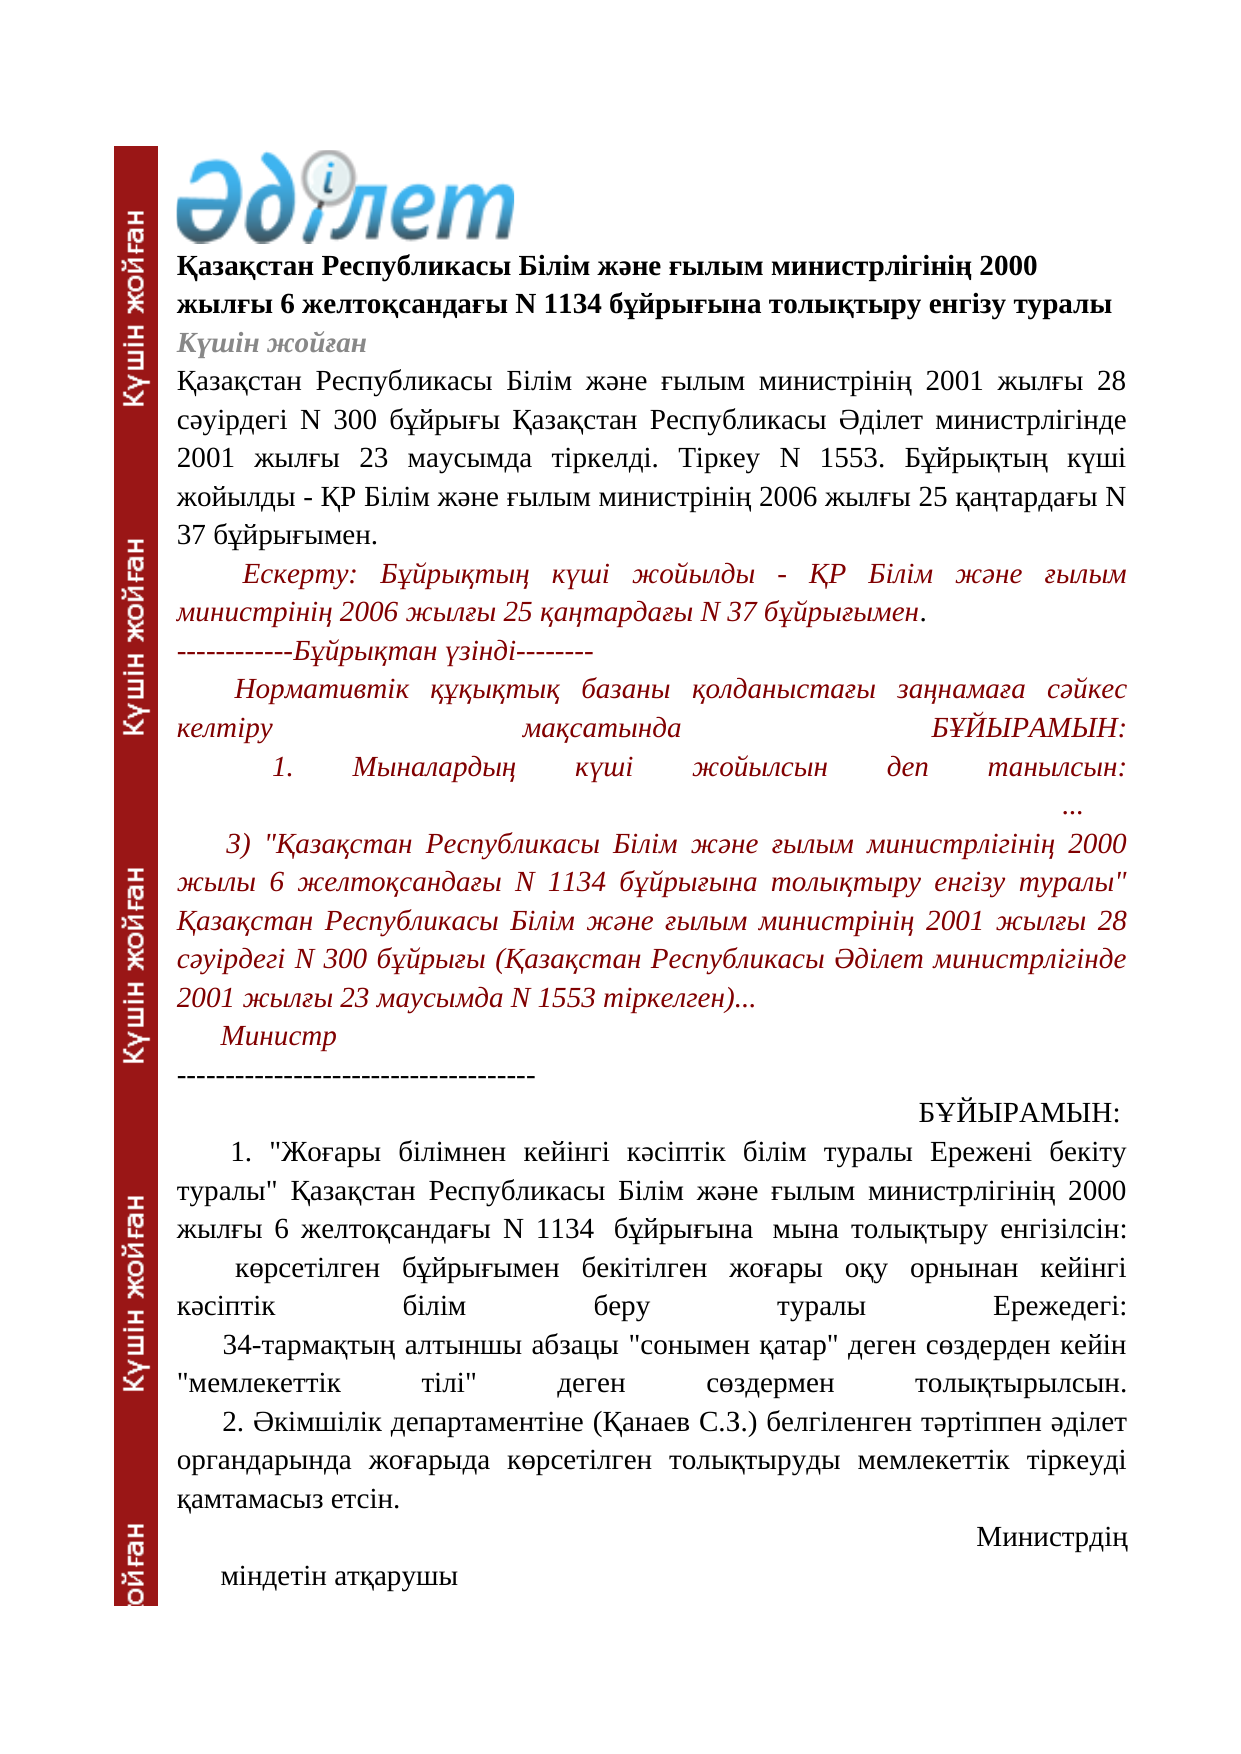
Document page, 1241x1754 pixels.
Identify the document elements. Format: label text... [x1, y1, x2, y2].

picture [114, 1013, 158, 1018]
text ------------Бұйрықтан үзінді-------- [112, 633, 1128, 667]
picture [176, 150, 515, 244]
picture [114, 1052, 158, 1057]
picture [114, 358, 158, 363]
text Нормативтік құқықтық базаны қолданыстағы заңнамаға сәйкес келтіру мақсатында БҰЙЫРАМЫН: 1. Мыналардың күші жойылсын деп танылсын: ... 3) "Қазақстан Республикасы Білім және ғылым министрлігінің 2000 жылы 6 желтоқсандағы N 1134 бұйрығына толықтыру енгізу туралы" Қазақстан Республикасы Білім және ғылым министрінің 2001 жылғы 28 сәуірдегі N 300 бұйрығы (Қазақстан Республикасы Әділет министрлігінде 2001 жылғы 23 маусымда N 1553 тіркелген)... [112, 672, 1128, 1013]
text Күшін жойған [112, 325, 1128, 358]
text БҰЙЫРАМЫН: 1. "Жоғары білімнен кейінгі кәсіптік білім туралы Ережені бекіту туралы" Қазақстан Республикасы Білім және ғылым министрлігінің 2000 жылғы 6 желтоқсандағы N 1134 бұйрығына мына толықтыру енгізілсін: көрсетілген бұйрығымен бекітілген жоғары оқу орнынан кейінгі кәсіптік білім беру туралы Ережедегі: 34-тармақтың алтыншы абзацы "сонымен қатар" деген сөздерден кейін "мемлекеттік тілі" деген сөздермен толықтырылсын. 2. Әкімшілік департаментіне (Қанаев С.З.) белгіленген тәртіппен әділет органдарында жоғарыда көрсетілген толықтыруды мемлекеттік тіркеуді қамтамасыз етсін. [112, 1096, 1128, 1514]
picture [114, 1514, 158, 1519]
text Министр [112, 1018, 1128, 1052]
picture [114, 1091, 158, 1096]
text ------------------------------------- [112, 1057, 1128, 1091]
picture [114, 551, 158, 556]
picture [114, 146, 158, 248]
text Ескерту: Бұйрықтың күші жойылды - ҚР Білім және ғылым министрінің 2006 жылғы 25 қаңтардағы N 37 бұйрығымен . [112, 556, 1128, 628]
text Министрдің міндетін атқарушы [112, 1519, 1128, 1592]
text Қазақстан Республикасы Білім және ғылым министрлігінің 2000 жылғы 6 желтоқсандағы N 1134 бұйрығына толықтыру енгізу туралы [112, 248, 1128, 320]
text Қазақстан Республикасы Білім және ғылым министрінің 2001 жылғы 28 сәуірдегі N 300 бұйрығы Қазақстан Республикасы Әділет министрлігінде 2001 жылғы 23 маусымда тіркелді. Тіркеу N 1553. Бұйрықтың күші жойылды - ҚР Білім және ғылым министрінің 2006 жылғы 25 қаңтардағы N 37 бұйрығымен. [112, 363, 1128, 551]
picture [114, 667, 158, 672]
picture [114, 1592, 158, 1606]
picture [114, 320, 158, 325]
picture [114, 628, 158, 633]
